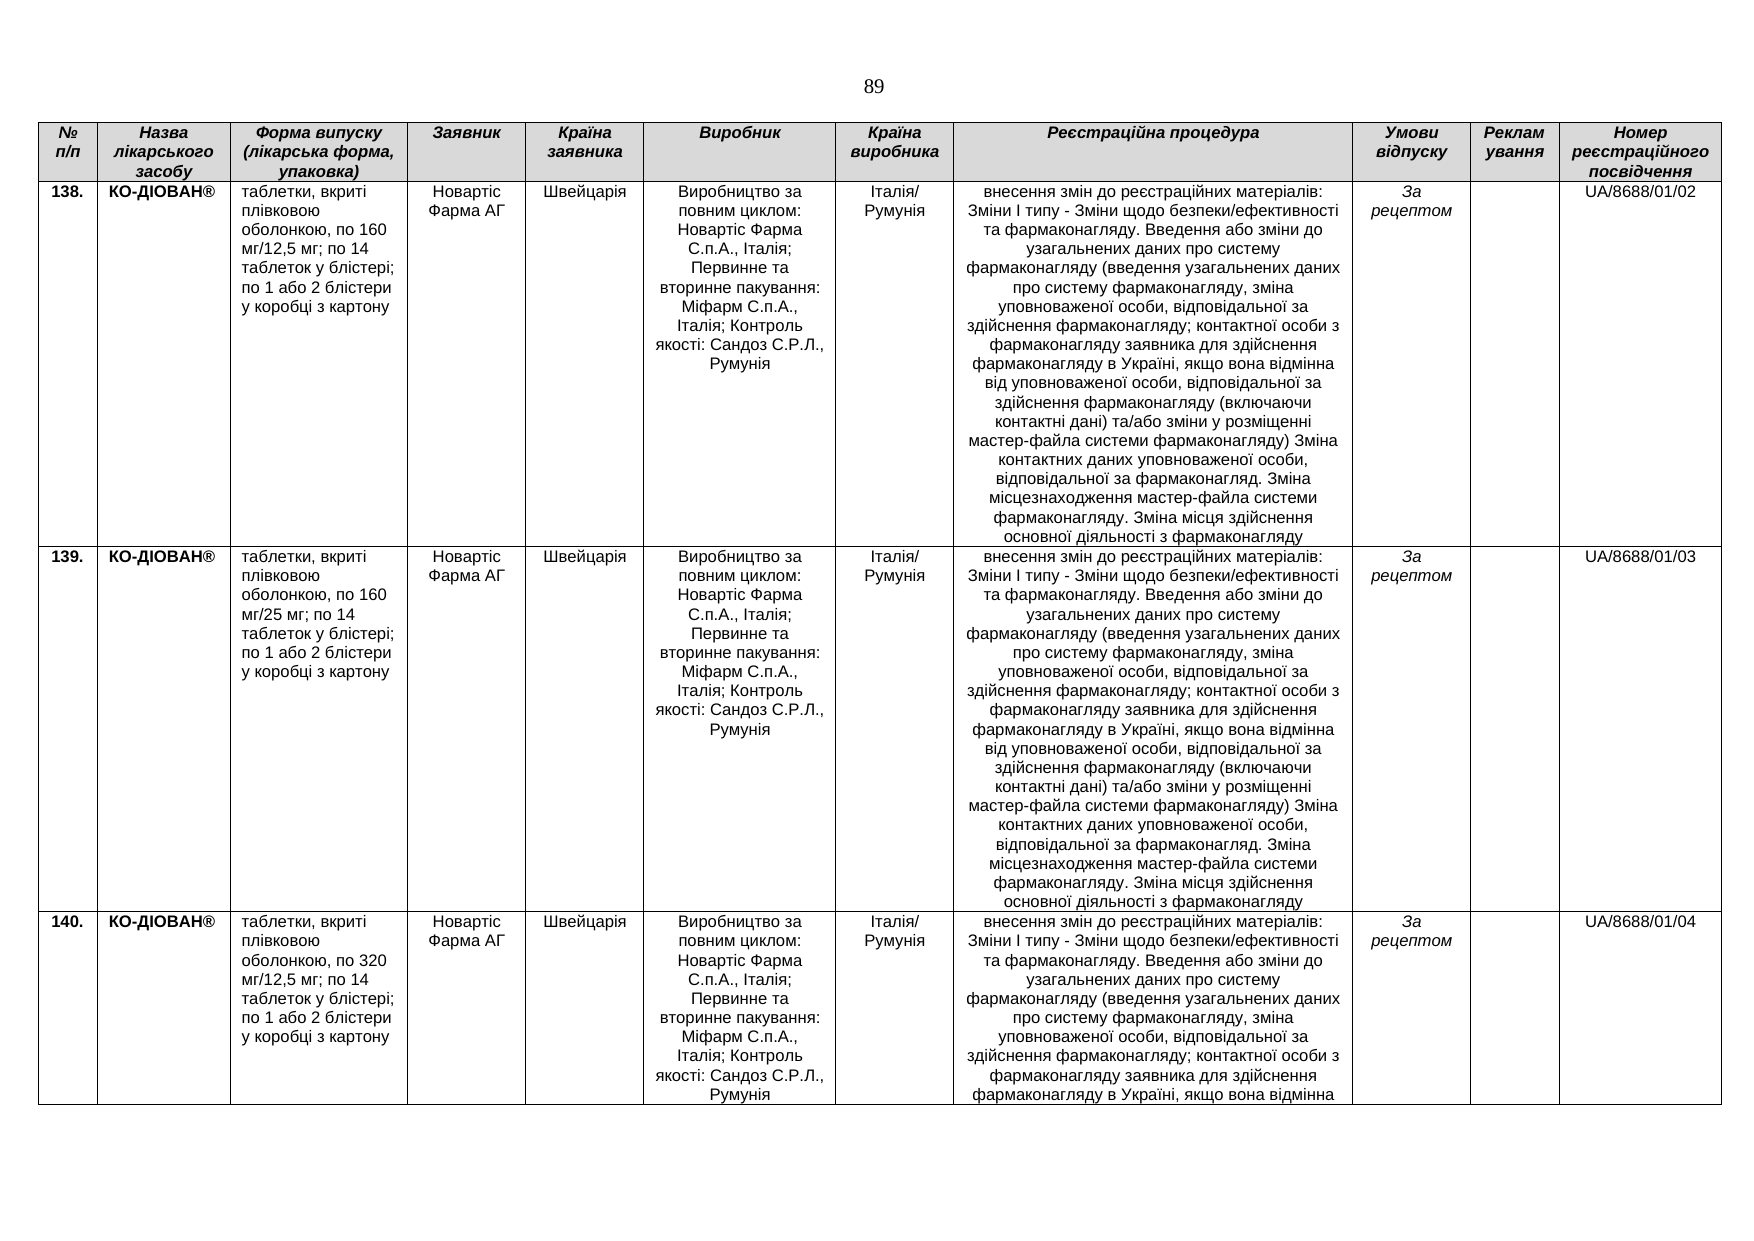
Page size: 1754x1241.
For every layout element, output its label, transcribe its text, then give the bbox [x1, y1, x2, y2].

table_cell За рецептом [1353, 912, 1470, 1104]
table_cell КО-ДІОВАН® [98, 912, 230, 1104]
table_header Країна виробника [836, 123, 953, 181]
table_header Форма випуску (лікарська форма, упаковка) [231, 123, 407, 181]
table_header Заявник [408, 123, 525, 181]
table_cell [39, 912, 97, 1104]
table_cell UA/8688/01/02 [1560, 182, 1721, 546]
table_header Назва лікарського засобу [98, 123, 230, 181]
table_header Номер реєстраційного посвідчення [1560, 123, 1721, 181]
table_cell За рецептом [1353, 547, 1470, 911]
table_cell Новартіс Фарма АГ [408, 547, 525, 911]
table_cell Італія/ Румунія [836, 182, 953, 546]
table_header Реєстраційна процедура [954, 123, 1352, 181]
table_cell КО-ДІОВАН® [98, 182, 230, 546]
table_cell [1471, 912, 1559, 1104]
table_cell Швейцарія [526, 182, 643, 546]
table_header Умови відпуску [1353, 123, 1470, 181]
table_cell UA/8688/01/04 [1560, 912, 1721, 1104]
table_cell Швейцарія [526, 912, 643, 1104]
table_cell Італія/ Румунія [836, 547, 953, 911]
table_cell UA/8688/01/03 [1560, 547, 1721, 911]
table_cell [1471, 182, 1559, 546]
table_header Рекламування [1471, 123, 1559, 181]
table_cell [1471, 547, 1559, 911]
table_header Виробник [644, 123, 835, 181]
table_cell таблетки, вкриті плівковою оболонкою, по 160 мг/25 мг; по 14 таблеток у блістері; по 1 або 2 блістери у коробці з картону [231, 547, 407, 911]
table_cell Новартіс Фарма АГ [408, 182, 525, 546]
table_header Країна заявника [526, 123, 643, 181]
table_cell [39, 547, 97, 911]
table_header № п/п [39, 123, 97, 181]
table_cell таблетки, вкриті плівковою оболонкою, по 160 мг/12,5 мг; по 14 таблеток у блістері; по 1 або 2 блістери у коробці з картону [231, 182, 407, 546]
table_cell КО-ДІОВАН® [98, 547, 230, 911]
table_cell Новартіс Фарма АГ [408, 912, 525, 1104]
table_cell За рецептом [1353, 182, 1470, 546]
table_cell [39, 182, 97, 546]
table_cell Швейцарія [526, 547, 643, 911]
table_cell Італія/ Румунія [836, 912, 953, 1104]
table_cell таблетки, вкриті плівковою оболонкою, по 320 мг/12,5 мг; по 14 таблеток у блістері; по 1 або 2 блістери у коробці з картону [231, 912, 407, 1104]
